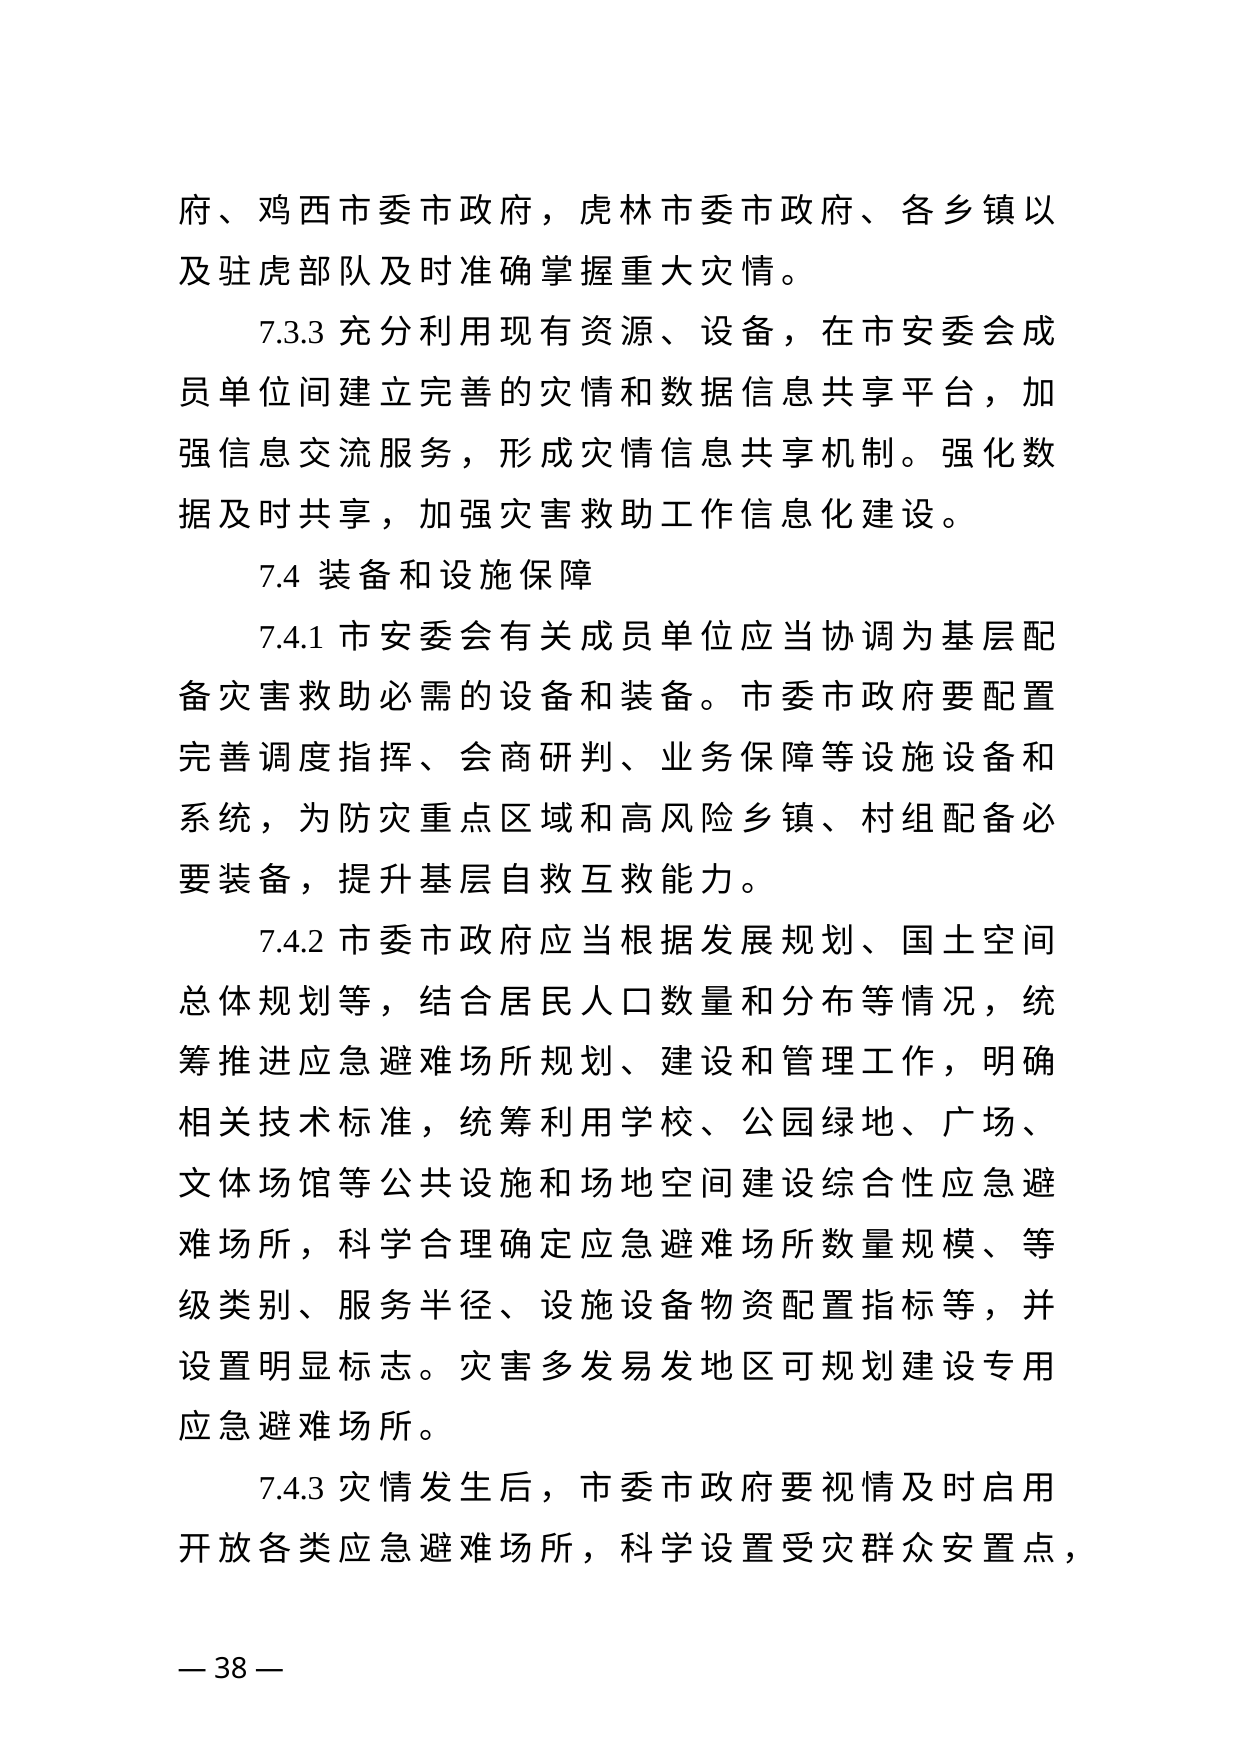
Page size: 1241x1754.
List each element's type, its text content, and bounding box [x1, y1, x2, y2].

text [178, 177, 1062, 299]
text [178, 1455, 1062, 1577]
text 7.4.2 市委市政府应当根据发展规划、国土空间总体规划等，结合居民人口数量和分布等情况，统筹推进应急避难场所规划、建设和管理工作，明确相关技术标准，统筹利用学校、公园绿地、广场、文体场馆等公共设施和场地空间建设综合性应急避难场所，科学合理确定应急避难场所数量规模、等级类别、服务半径、设施设备物资配置指标等，并设置明显标志。灾害多发易发地区可规划建设专用应急避难场所。 [178, 907, 1062, 1455]
text 7.4.1 市安委会有关成员单位应当协调为基层配备灾害救助必需的设备和装备。市委市政府要配置完善调度指挥、会商研判、业务保障等设施设备和系统，为防灾重点区域和高风险乡镇、村组配备必要装备，提升基层自救互救能力。 [178, 603, 1062, 907]
text 7.4 装备和设施保障 [178, 542, 1062, 603]
text 7.3.3 充分利用现有资源、设备，在市安委会成员单位间建立完善的灾情和数据信息共享平台，加强信息交流服务，形成灾情信息共享机制。强化数据及时共享，加强灾害救助工作信息化建设。 [178, 299, 1062, 542]
